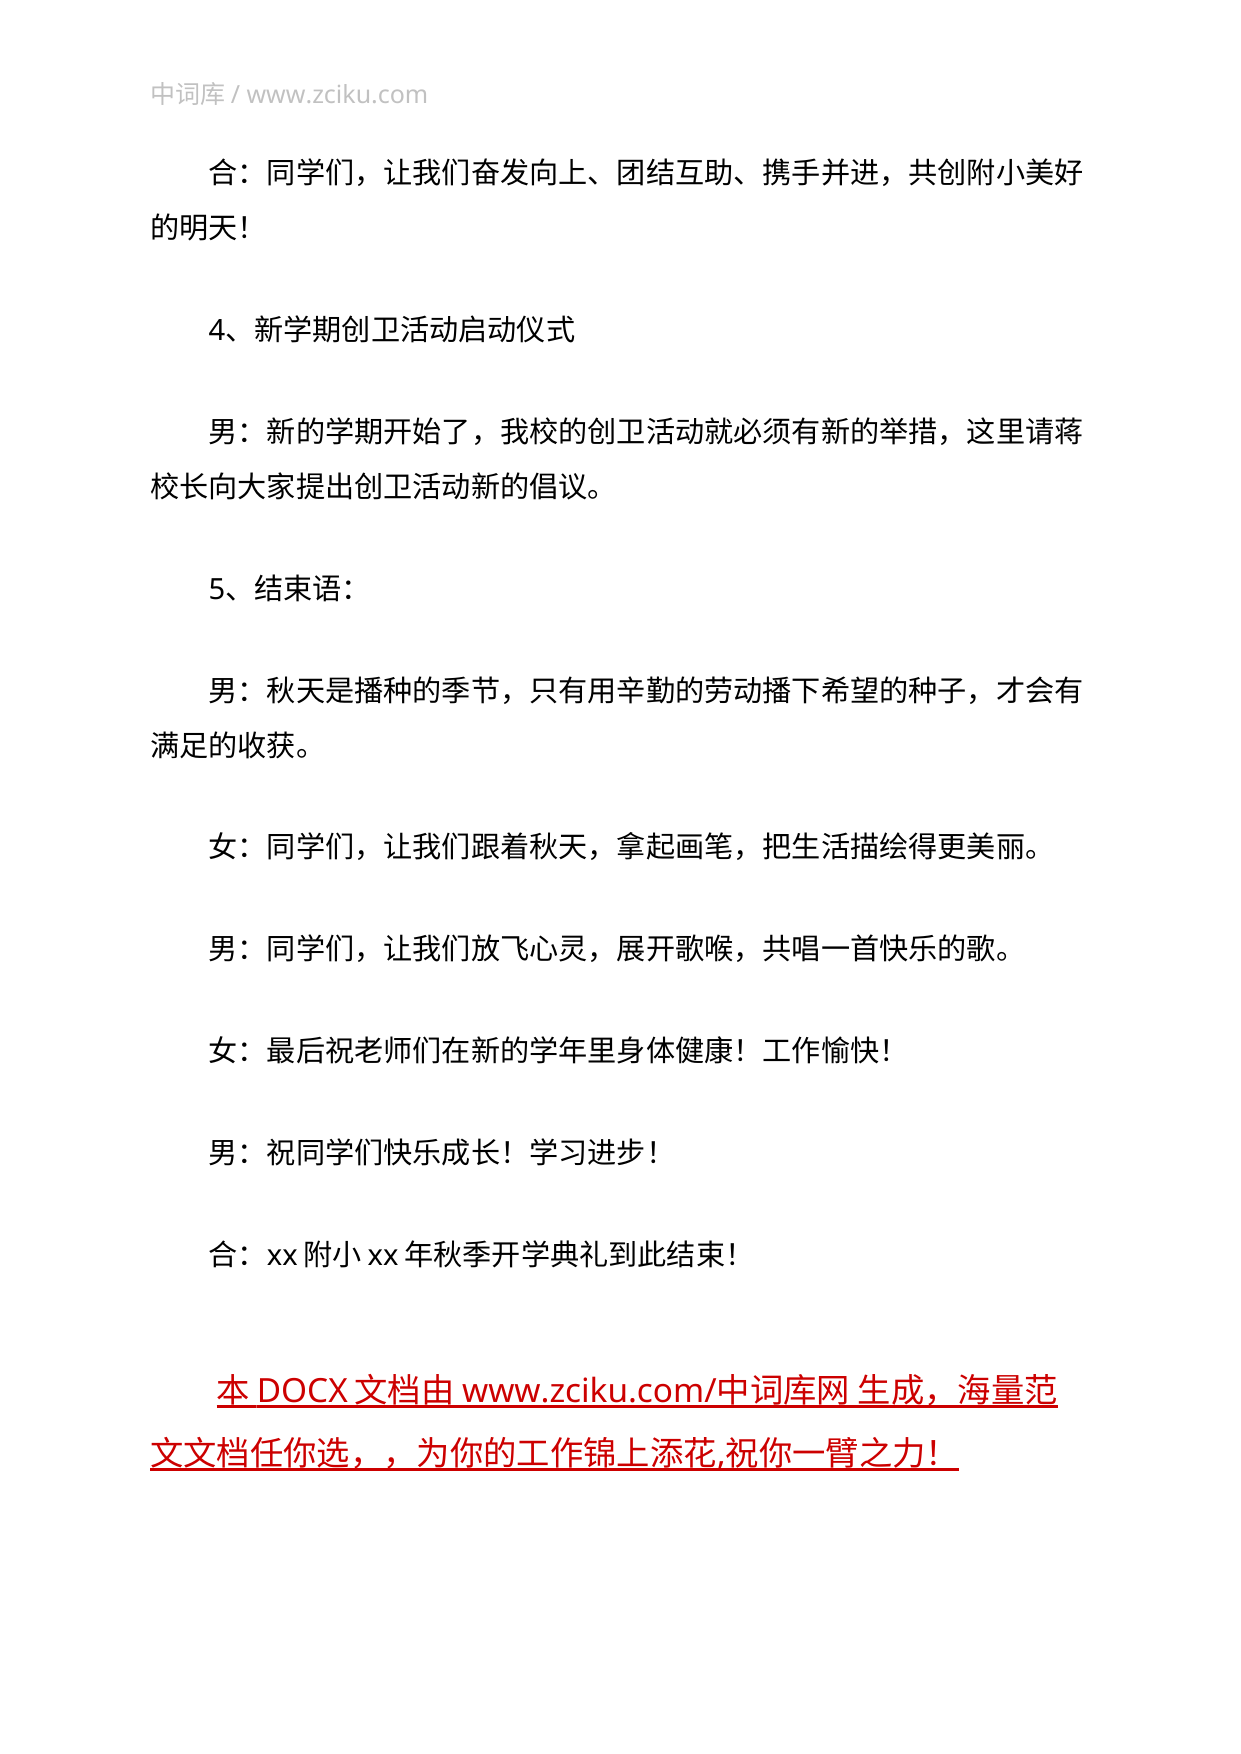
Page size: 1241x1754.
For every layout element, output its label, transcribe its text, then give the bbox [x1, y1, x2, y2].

text 合：xx附小xx年秋季开学典礼到此结束！ [150, 1231, 1090, 1273]
text 本DOCX文档由 www.zciku.com/中词库网 生成，海量范文文档任你选，，为你的工作锦上添花,祝你一臂之力！ [150, 1364, 1090, 1476]
text 5、结束语： [150, 565, 1090, 608]
text 男：祝同学们快乐成长！学习进步！ [150, 1129, 1090, 1172]
text 女：同学们，让我们跟着秋天，拿起画笔，把生活描绘得更美丽。 [150, 824, 1090, 866]
text 男：秋天是播种的季节，只有用辛勤的劳动播下希望的种子，才会有满足的收获。 [150, 667, 1090, 764]
text 男：同学们，让我们放飞心灵，展开歌喉，共唱一首快乐的歌。 [150, 926, 1090, 968]
text 合：同学们，让我们奋发向上、团结互助、携手并进，共创附小美好的明天！ [150, 150, 1090, 247]
text 4、新学期创卫活动启动仪式 [150, 307, 1090, 349]
text 男：新的学期开始了，我校的创卫活动就必须有新的举措，这里请蒋校长向大家提出创卫活动新的倡议。 [150, 409, 1090, 506]
text 女：最后祝老师们在新的学年里身体健康！工作愉快！ [150, 1027, 1090, 1070]
